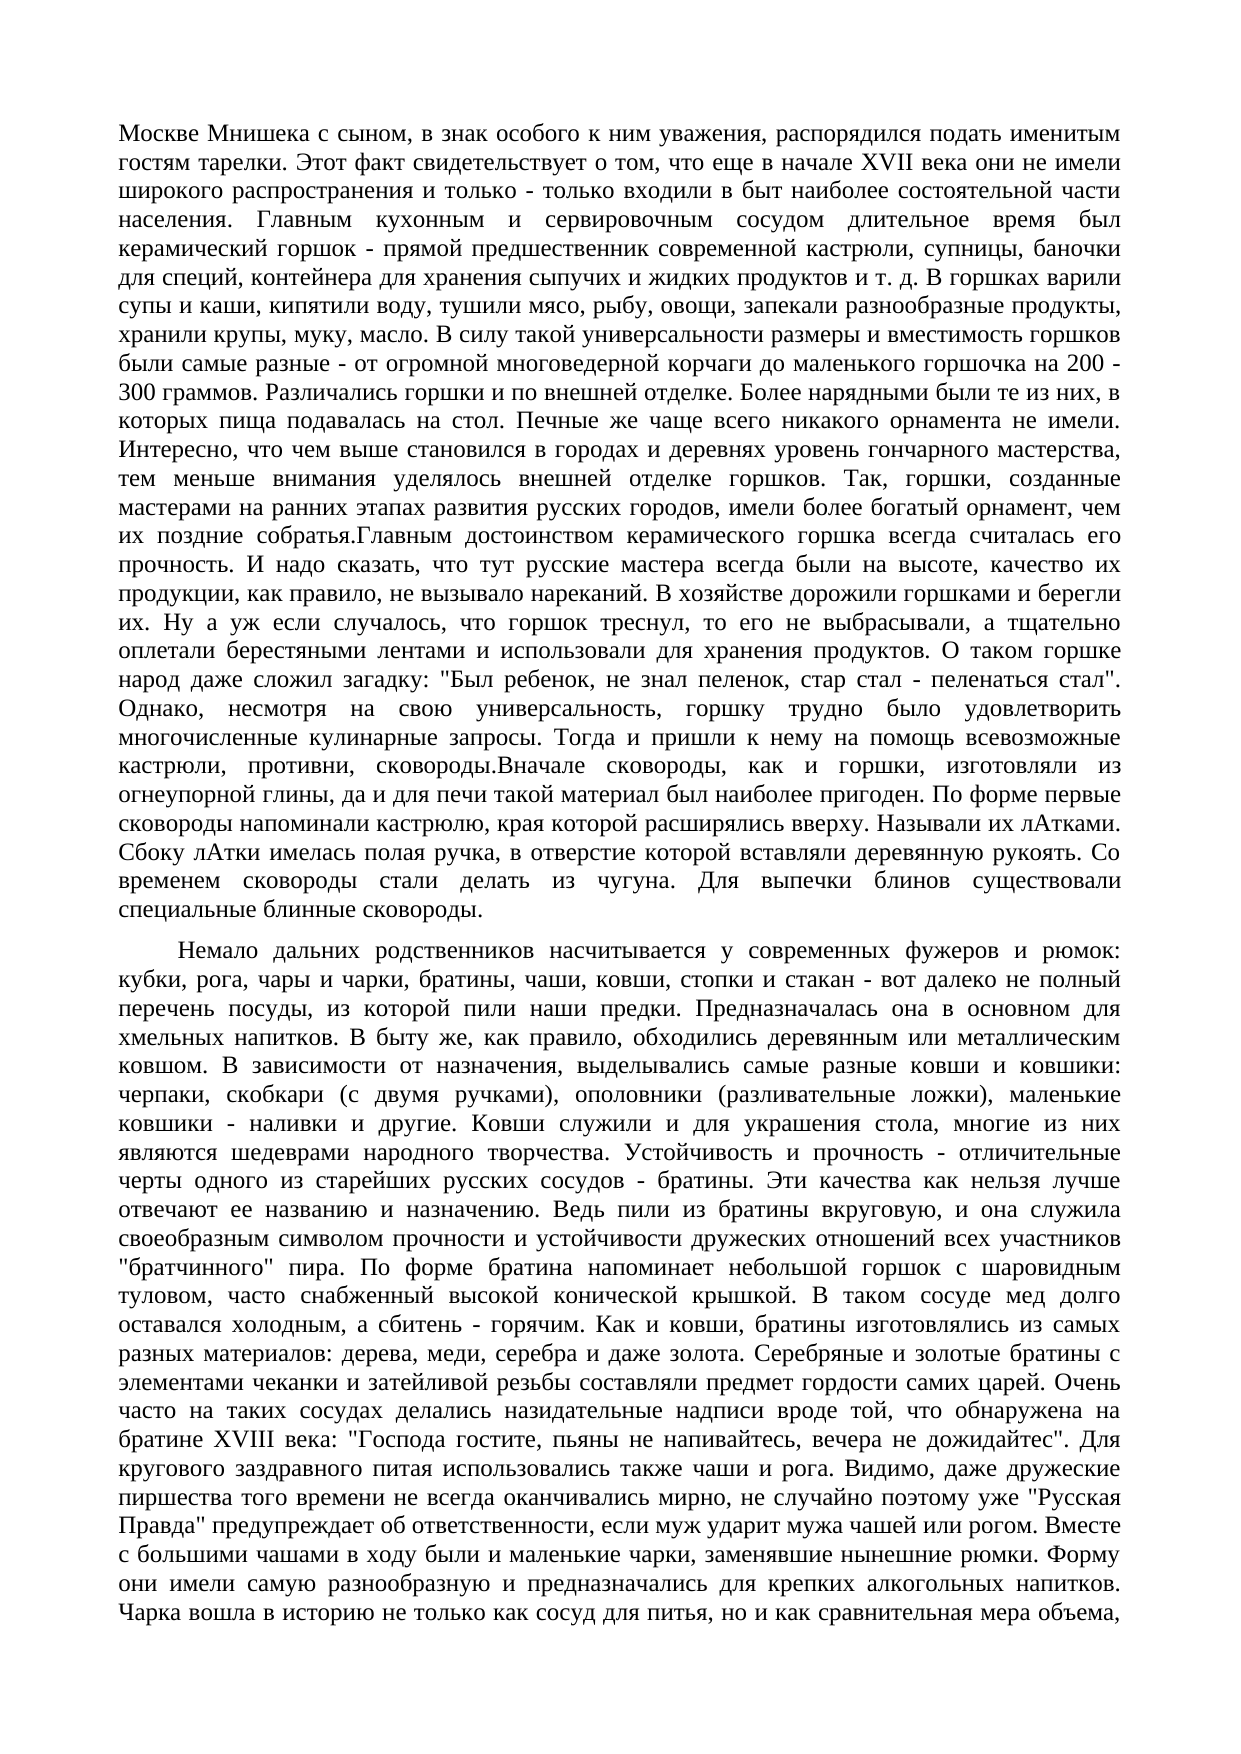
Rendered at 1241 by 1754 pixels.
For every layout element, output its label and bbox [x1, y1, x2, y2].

text [118, 118, 1122, 923]
text [118, 936, 1122, 1626]
